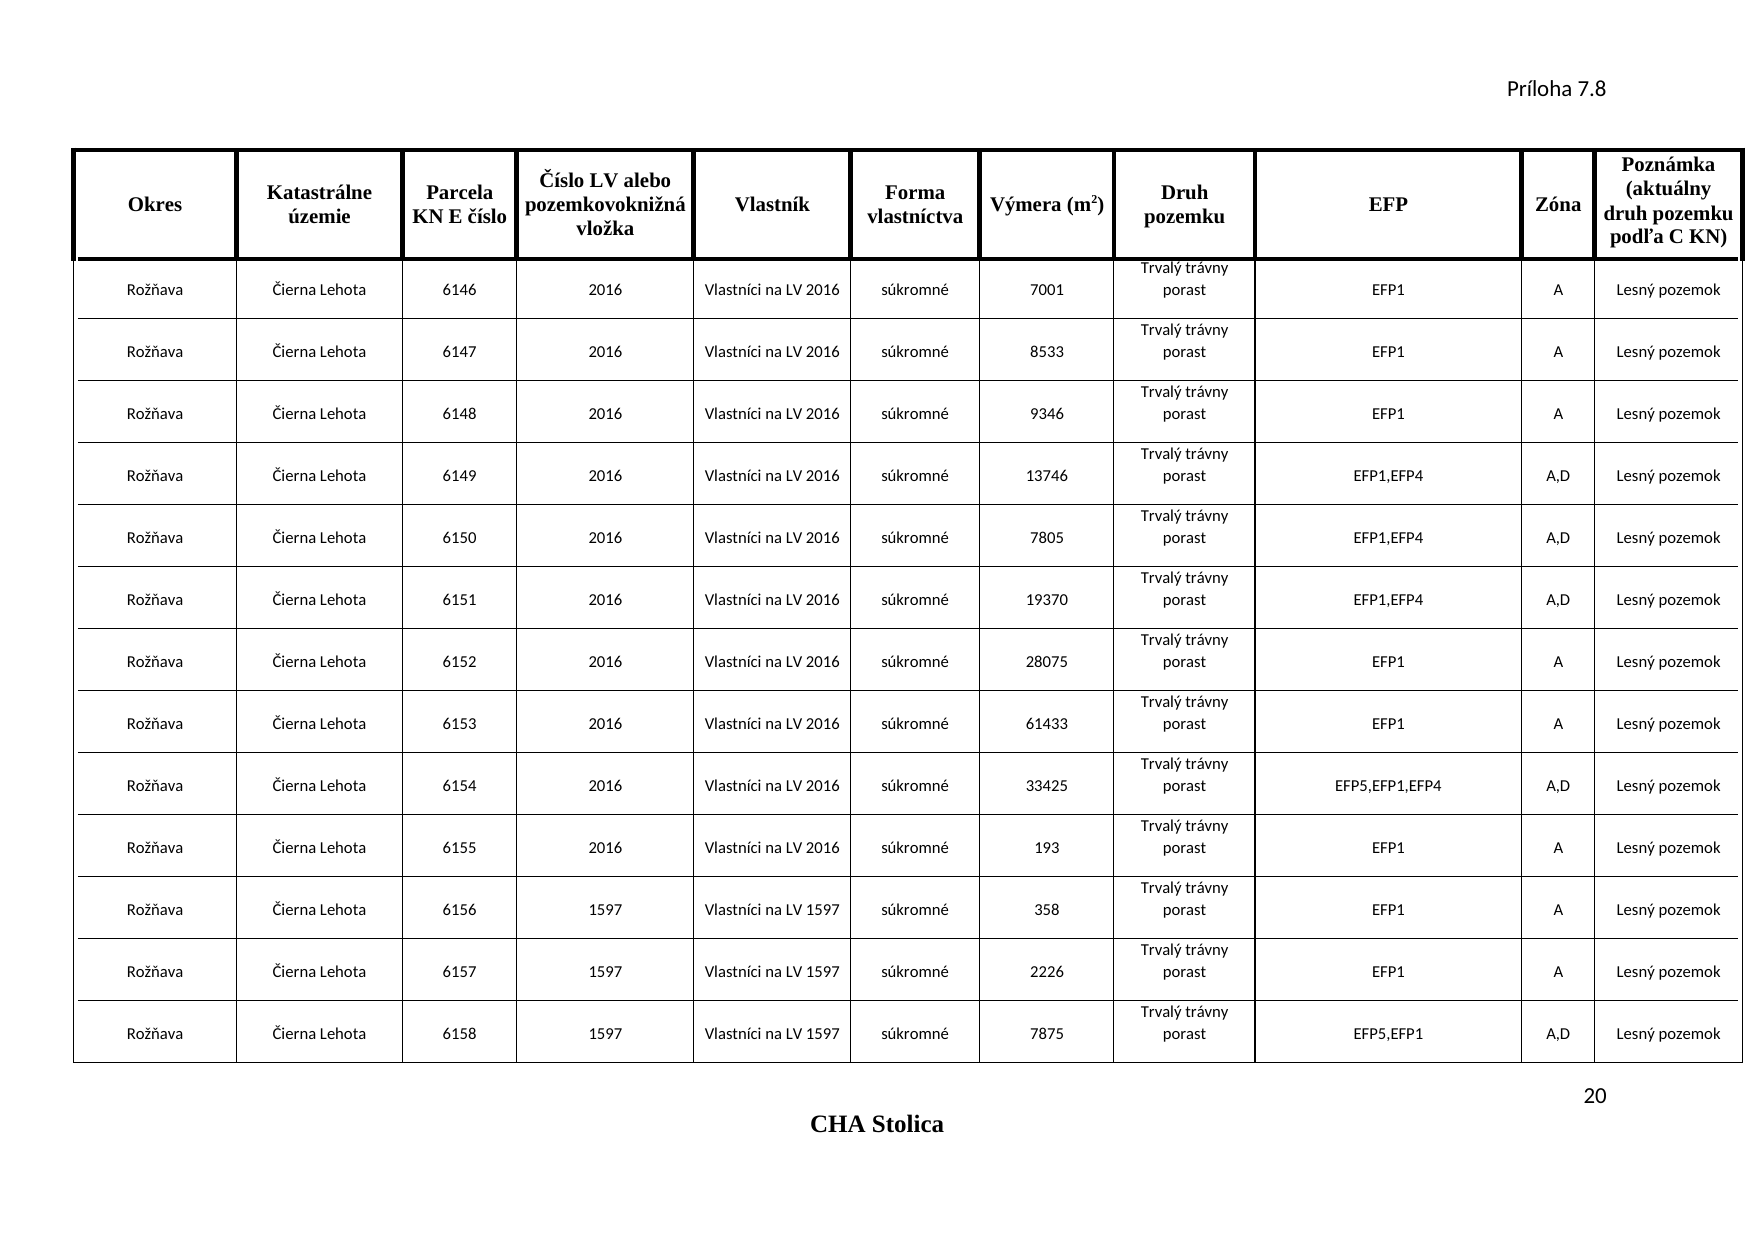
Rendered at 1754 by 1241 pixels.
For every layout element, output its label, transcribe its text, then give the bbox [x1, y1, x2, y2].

table_cell súkromné [851, 753, 979, 814]
table_cell EFP1,EFP4 [1256, 443, 1521, 504]
table_cell Čierna Lehota [237, 319, 402, 380]
table_cell EFP1 [1256, 261, 1521, 318]
table_cell 6155 [403, 815, 516, 876]
table_cell Rožňava [74, 752, 236, 814]
table_cell EFP5,EFP1,EFP4 [1256, 753, 1521, 814]
table_cell Rožňava [74, 938, 236, 1000]
table_cell 6156 [403, 877, 516, 938]
table_cell 61433 [980, 691, 1113, 752]
table_cell Lesný pozemok [1595, 1000, 1742, 1062]
table_cell Rožňava [74, 380, 236, 442]
table_header Parcela KN E číslo [405, 152, 514, 256]
table_cell 7875 [980, 1001, 1113, 1062]
table_cell Čierna Lehota [237, 753, 402, 814]
table_cell Čierna Lehota [237, 1001, 402, 1062]
table_cell Rožňava [74, 442, 236, 504]
table_cell Lesný pozemok [1595, 256, 1742, 318]
table_cell Trvalý trávny porast [1114, 815, 1254, 876]
table_cell 6146 [403, 261, 516, 318]
table_cell 6147 [403, 319, 516, 380]
table_cell súkromné [851, 505, 979, 566]
table_header Číslo LV alebo pozemkovoknižná vložka [519, 152, 691, 256]
table_cell súkromné [851, 939, 979, 1000]
table_header EFP [1257, 152, 1519, 256]
table_cell A [1522, 319, 1594, 380]
table_cell súkromné [851, 319, 979, 380]
table_cell 1597 [517, 1001, 693, 1062]
table_cell Rožňava [74, 876, 236, 938]
table_cell A [1522, 381, 1594, 442]
table_cell Rožňava [74, 690, 236, 752]
table_cell 7001 [980, 261, 1113, 318]
table_cell Vlastníci na LV 2016 [694, 691, 850, 752]
table_cell súkromné [851, 877, 979, 938]
table_cell 193 [980, 815, 1113, 876]
table_cell 33425 [980, 753, 1113, 814]
table_cell Lesný pozemok [1595, 442, 1742, 504]
table_cell Trvalý trávny porast [1114, 381, 1254, 442]
table_header Výmera (m2) [982, 152, 1112, 256]
table_cell Čierna Lehota [237, 567, 402, 628]
table_cell A,D [1522, 567, 1594, 628]
table_cell EFP1 [1256, 691, 1521, 752]
table_cell 6154 [403, 753, 516, 814]
table_cell Rožňava [74, 1000, 236, 1062]
table_cell súkromné [851, 629, 979, 690]
table_header Okres [76, 152, 234, 256]
table_cell Vlastníci na LV 1597 [694, 939, 850, 1000]
table_cell súkromné [851, 381, 979, 442]
table_cell EFP1 [1256, 939, 1521, 1000]
table_header Forma vlastníctva [853, 152, 977, 256]
table_cell Vlastníci na LV 2016 [694, 753, 850, 814]
table_cell 6153 [403, 691, 516, 752]
table_cell 6152 [403, 629, 516, 690]
table_cell Trvalý trávny porast [1114, 939, 1254, 1000]
table_cell 13746 [980, 443, 1113, 504]
table_cell Čierna Lehota [237, 261, 402, 318]
table_cell Vlastníci na LV 2016 [694, 629, 850, 690]
table_cell A,D [1522, 505, 1594, 566]
table_cell A [1522, 815, 1594, 876]
table_cell Čierna Lehota [237, 815, 402, 876]
table_cell Vlastníci na LV 2016 [694, 567, 850, 628]
table_cell EFP1 [1256, 629, 1521, 690]
table_cell EFP1,EFP4 [1256, 567, 1521, 628]
table_header Poznámka (aktuálny druh pozemku podľa C KN) [1597, 152, 1740, 256]
table_cell Vlastníci na LV 1597 [694, 1001, 850, 1062]
table_cell Vlastníci na LV 2016 [694, 815, 850, 876]
table_cell Lesný pozemok [1595, 628, 1742, 690]
table_cell Čierna Lehota [237, 505, 402, 566]
table_cell Rožňava [74, 628, 236, 690]
table_cell 6151 [403, 567, 516, 628]
table_cell Trvalý trávny porast [1114, 505, 1254, 566]
table_cell 6149 [403, 443, 516, 504]
table_cell Trvalý trávny porast [1114, 1001, 1254, 1062]
table_cell A [1522, 629, 1594, 690]
table_cell súkromné [851, 1001, 979, 1062]
table_cell 1597 [517, 877, 693, 938]
table_cell súkromné [851, 815, 979, 876]
table_cell A,D [1522, 443, 1594, 504]
table_cell Lesný pozemok [1595, 380, 1742, 442]
table_cell Čierna Lehota [237, 877, 402, 938]
table_cell EFP1,EFP4 [1256, 505, 1521, 566]
table_cell Čierna Lehota [237, 691, 402, 752]
table_cell Trvalý trávny porast [1114, 567, 1254, 628]
table_cell EFP1 [1256, 319, 1521, 380]
table_cell 1597 [517, 939, 693, 1000]
table_cell Vlastníci na LV 2016 [694, 261, 850, 318]
table_cell 6157 [403, 939, 516, 1000]
table_cell Trvalý trávny porast [1114, 877, 1254, 938]
table_cell A [1522, 939, 1594, 1000]
table_cell Vlastníci na LV 2016 [694, 505, 850, 566]
table_cell 2016 [517, 261, 693, 318]
table_cell 2016 [517, 505, 693, 566]
table_cell A [1522, 261, 1594, 318]
table_header Zóna [1524, 152, 1592, 256]
table_cell A [1522, 877, 1594, 938]
table_cell 6150 [403, 505, 516, 566]
table_cell A [1522, 691, 1594, 752]
table_cell 2226 [980, 939, 1113, 1000]
table_cell Lesný pozemok [1595, 690, 1742, 752]
table_cell 2016 [517, 319, 693, 380]
table_header Vlastník [696, 152, 848, 256]
table_cell Rožňava [74, 814, 236, 876]
table_cell Trvalý trávny porast [1114, 443, 1254, 504]
table_cell Trvalý trávny porast [1114, 629, 1254, 690]
table_cell EFP1 [1256, 381, 1521, 442]
table_cell Trvalý trávny porast [1114, 319, 1254, 380]
table_cell Rožňava [74, 566, 236, 628]
table_cell 2016 [517, 753, 693, 814]
table_header Katastrálne územie [239, 152, 400, 256]
table_cell EFP5,EFP1 [1256, 1001, 1521, 1062]
table_cell 9346 [980, 381, 1113, 442]
table_cell Lesný pozemok [1595, 876, 1742, 938]
table_cell súkromné [851, 443, 979, 504]
table_cell Čierna Lehota [237, 443, 402, 504]
table_cell Čierna Lehota [237, 381, 402, 442]
table_header Druh pozemku [1116, 152, 1253, 256]
table_cell Lesný pozemok [1595, 318, 1742, 380]
table_cell Čierna Lehota [237, 629, 402, 690]
table_cell súkromné [851, 567, 979, 628]
table_cell Trvalý trávny porast [1114, 261, 1254, 318]
table_cell 2016 [517, 691, 693, 752]
table_cell súkromné [851, 691, 979, 752]
table_cell Vlastníci na LV 2016 [694, 443, 850, 504]
table_cell A,D [1522, 1001, 1594, 1062]
table_cell 6158 [403, 1001, 516, 1062]
table_cell 8533 [980, 319, 1113, 380]
table_cell 19370 [980, 567, 1113, 628]
table_cell Čierna Lehota [237, 939, 402, 1000]
table_cell 7805 [980, 505, 1113, 566]
table_cell Rožňava [74, 256, 236, 318]
table_cell Rožňava [74, 318, 236, 380]
table_cell Lesný pozemok [1595, 566, 1742, 628]
table_cell EFP1 [1256, 815, 1521, 876]
table_cell Vlastníci na LV 1597 [694, 877, 850, 938]
table_cell Vlastníci na LV 2016 [694, 319, 850, 380]
table_cell 6148 [403, 381, 516, 442]
table_cell 2016 [517, 443, 693, 504]
table_cell EFP1 [1256, 877, 1521, 938]
table_cell A,D [1522, 753, 1594, 814]
table_cell Lesný pozemok [1595, 504, 1742, 566]
table_cell 28075 [980, 629, 1113, 690]
table_cell Trvalý trávny porast [1114, 753, 1254, 814]
table_cell 358 [980, 877, 1113, 938]
table_cell 2016 [517, 815, 693, 876]
table_cell Lesný pozemok [1595, 814, 1742, 876]
table_cell 2016 [517, 381, 693, 442]
table_cell Rožňava [74, 504, 236, 566]
table_cell Lesný pozemok [1595, 752, 1742, 814]
table_cell 2016 [517, 629, 693, 690]
table_cell súkromné [851, 261, 979, 318]
table_cell Vlastníci na LV 2016 [694, 381, 850, 442]
table_cell Trvalý trávny porast [1114, 691, 1254, 752]
table_cell 2016 [517, 567, 693, 628]
table_cell Lesný pozemok [1595, 938, 1742, 1000]
